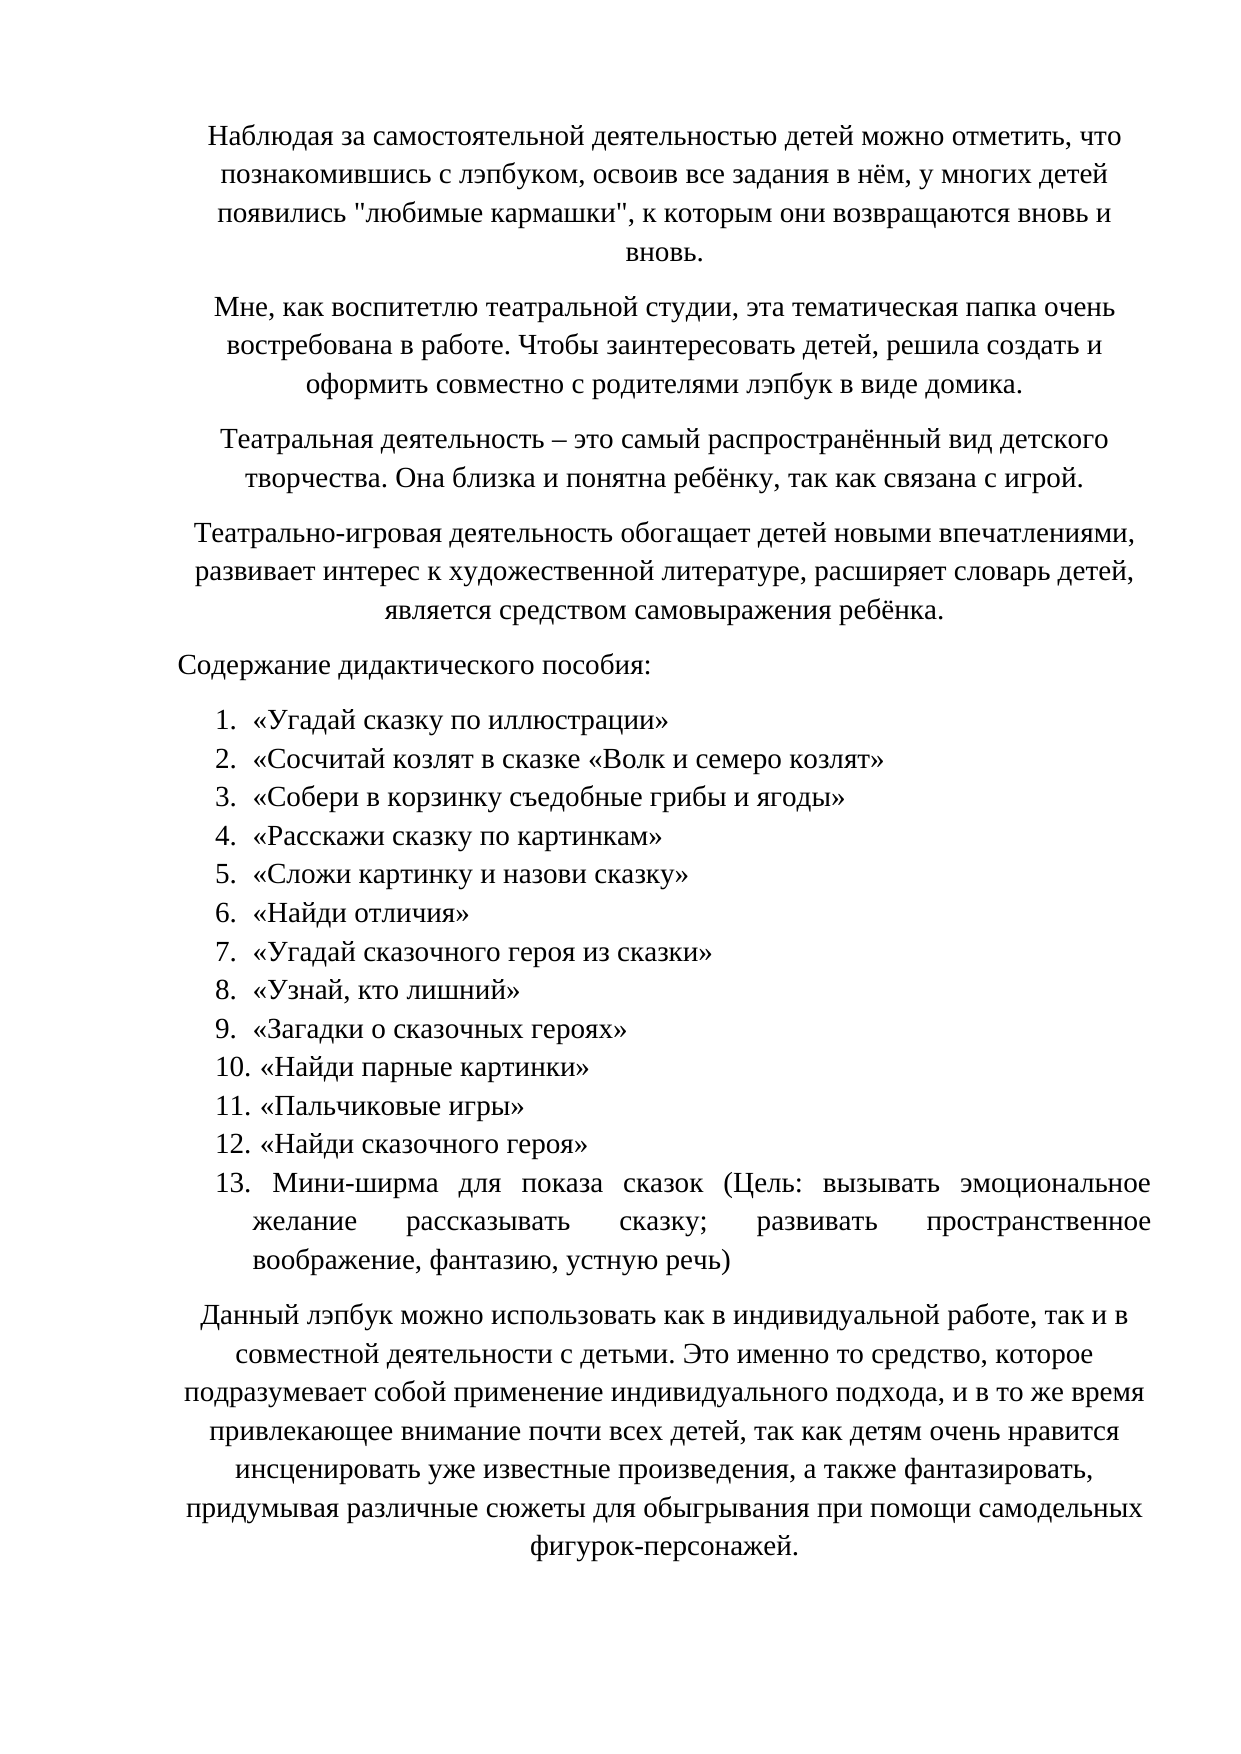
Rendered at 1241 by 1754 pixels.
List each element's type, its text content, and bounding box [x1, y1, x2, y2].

list «Найди сказочного героя» [215, 1126, 1152, 1160]
text Данный лэпбук можно использовать как в индивидуальной работе, так и в совместной деятельности с детьми. Это именно то средство, которое подразумевает собой применение индивидуального подхода, и в то же время привлекающее внимание почти всех детей, так как детям очень нравится инсценировать уже известные произведения, а также фантазировать, придумывая различные сюжеты для обыгрывания при помощи самодельных фигурок-персонажей. [177, 1297, 1152, 1562]
list Мини-ширма для показа сказок (Цель: вызывать эмоциональное желание рассказывать сказку; развивать пространственное воображение, фантазию, устную речь) [215, 1165, 1152, 1276]
list «Узнай, кто лишний» [215, 972, 1152, 1006]
text Театральная деятельность – это самый распространённый вид детского творчества. Она близка и понятна ребёнку, так как связана с игрой. [177, 421, 1152, 493]
text Театрально-игровая деятельность обогащает детей новыми впечатлениями, развивает интерес к художественной литературе, расширяет словарь детей, является средством самовыражения ребёнка. [177, 515, 1152, 626]
list «Собери в корзинку съедобные грибы и ягоды» [215, 779, 1152, 813]
list «Загадки о сказочных героях» [215, 1011, 1152, 1044]
text Мне, как воспитетлю театральной студии, эта тематическая папка очень востребована в работе. Чтобы заинтересовать детей, решила создать и оформить совместно с родителями лэпбук в виде домика. [177, 289, 1152, 399]
list «Найди отличия» [215, 895, 1152, 929]
list «Угадай сказку по иллюстрации» [215, 702, 1152, 736]
list «Расскажи сказку по картинкам» [215, 818, 1152, 852]
list «Сосчитай козлят в сказке «Волк и семеро козлят» [215, 741, 1152, 774]
list «Сложи картинку и назови сказку» [215, 857, 1152, 890]
list «Пальчиковые игры» [215, 1088, 1152, 1121]
text Наблюдая за самостоятельной деятельностью детей можно отметить, что познакомившись с лэпбуком, освоив все задания в нём, у многих детей появились "любимые кармашки", к которым они возвращаются вновь и вновь. [177, 118, 1152, 267]
text Содержание дидактического пособия: [177, 647, 1152, 681]
list «Найди парные картинки» [215, 1049, 1152, 1083]
list «Угадай сказочного героя из сказки» [215, 934, 1152, 967]
